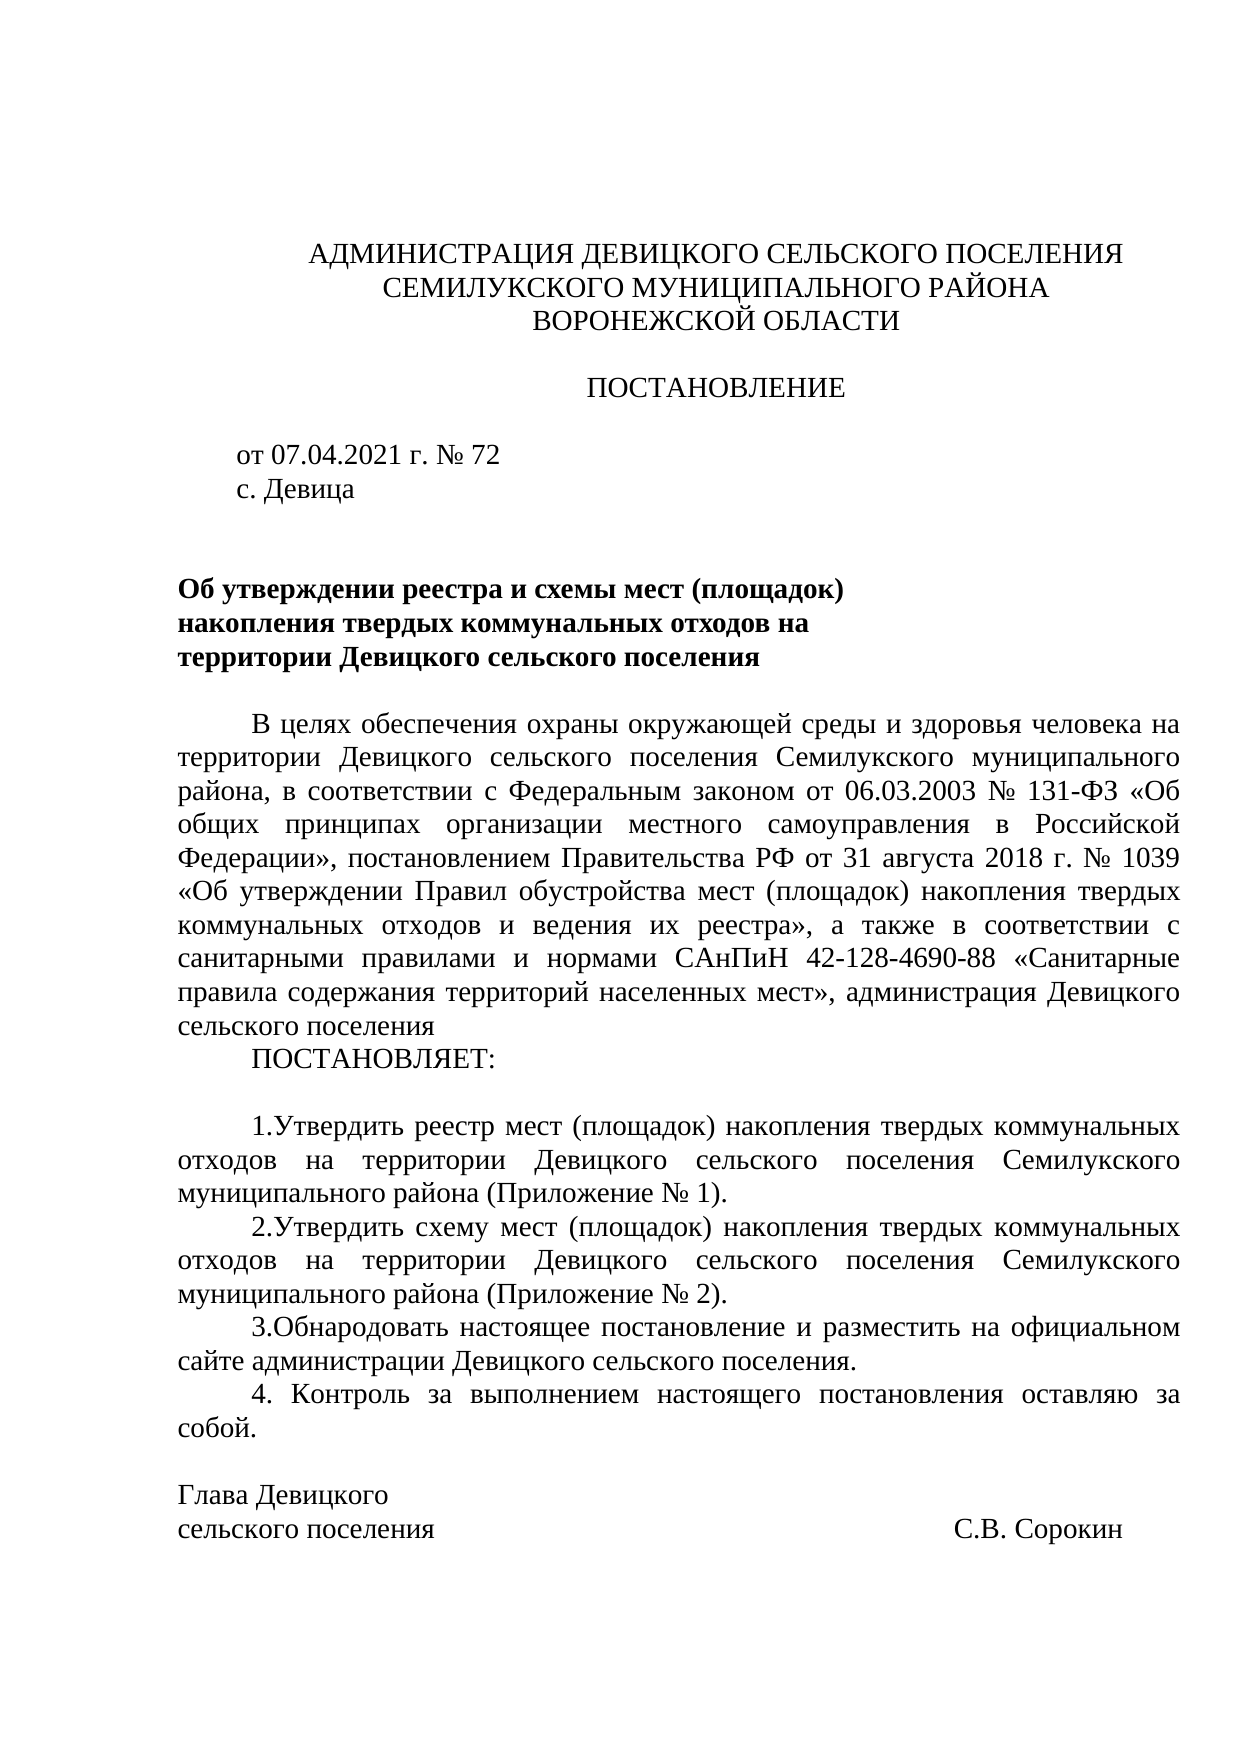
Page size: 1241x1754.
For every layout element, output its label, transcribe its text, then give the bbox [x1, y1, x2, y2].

text ПОСТАНОВЛЯЕТ: [177, 1041, 1181, 1075]
title Об утверждении реестра и схемы мест (площадок) [177, 572, 1181, 605]
text 3.Обнародовать настоящее постановление и разместить на официальном сайте администрации Девицкого сельского поселения. [177, 1309, 1181, 1377]
text ВОРОНЕЖСКОЙ ОБЛАСТИ [177, 303, 1181, 337]
text 2.Утвердить схему мест (площадок) накопления твердых коммунальных отходов на территории Девицкого сельского поселения Семилукского муниципального района (Приложение № 2). [177, 1209, 1181, 1309]
text с. Девица [177, 471, 1181, 504]
text АДМИНИСТРАЦИЯ ДЕВИЦКОГО СЕЛЬСКОГО ПОСЕЛЕНИЯ [177, 236, 1181, 270]
title накопления твердых коммунальных отходов на [177, 605, 1181, 639]
title территории Девицкого сельского поселения [177, 639, 1181, 672]
text ПОСТАНОВЛЕНИЕ [177, 370, 1181, 404]
text 4. Контроль за выполнением настоящего постановления оставляю за собой. [177, 1377, 1181, 1444]
text СЕМИЛУКСКОГО МУНИЦИПАЛЬНОГО РАЙОНА [177, 270, 1181, 303]
table_header С.В. Сорокин [664, 1477, 1163, 1578]
table_header Глава Девицкого сельского поселения [166, 1477, 664, 1578]
text от 07.04.2021 г. № 72 [177, 437, 1181, 471]
text В целях обеспечения охраны окружающей среды и здоровья человека на территории Девицкого сельского поселения Семилукского муниципального района, в соответствии с Федеральным законом от 06.03.2003 № 131-ФЗ «Об общих принципах организации местного самоуправления в Российской Федерации», постановлением Правительства РФ от 31 августа 2018 г. № 1039 «Об утверждении Правил обустройства мест (площадок) накопления твердых коммунальных отходов и ведения их реестра», а также в соответствии с санитарными правилами и нормами САнПиН 42-128-4690-88 «Санитарные правила содержания территорий населенных мест», администрация Девицкого сельского поселения [177, 706, 1181, 1041]
text 1.Утвердить реестр мест (площадок) накопления твердых коммунальных отходов на территории Девицкого сельского поселения Семилукского муниципального района (Приложение № 1). [177, 1108, 1181, 1209]
